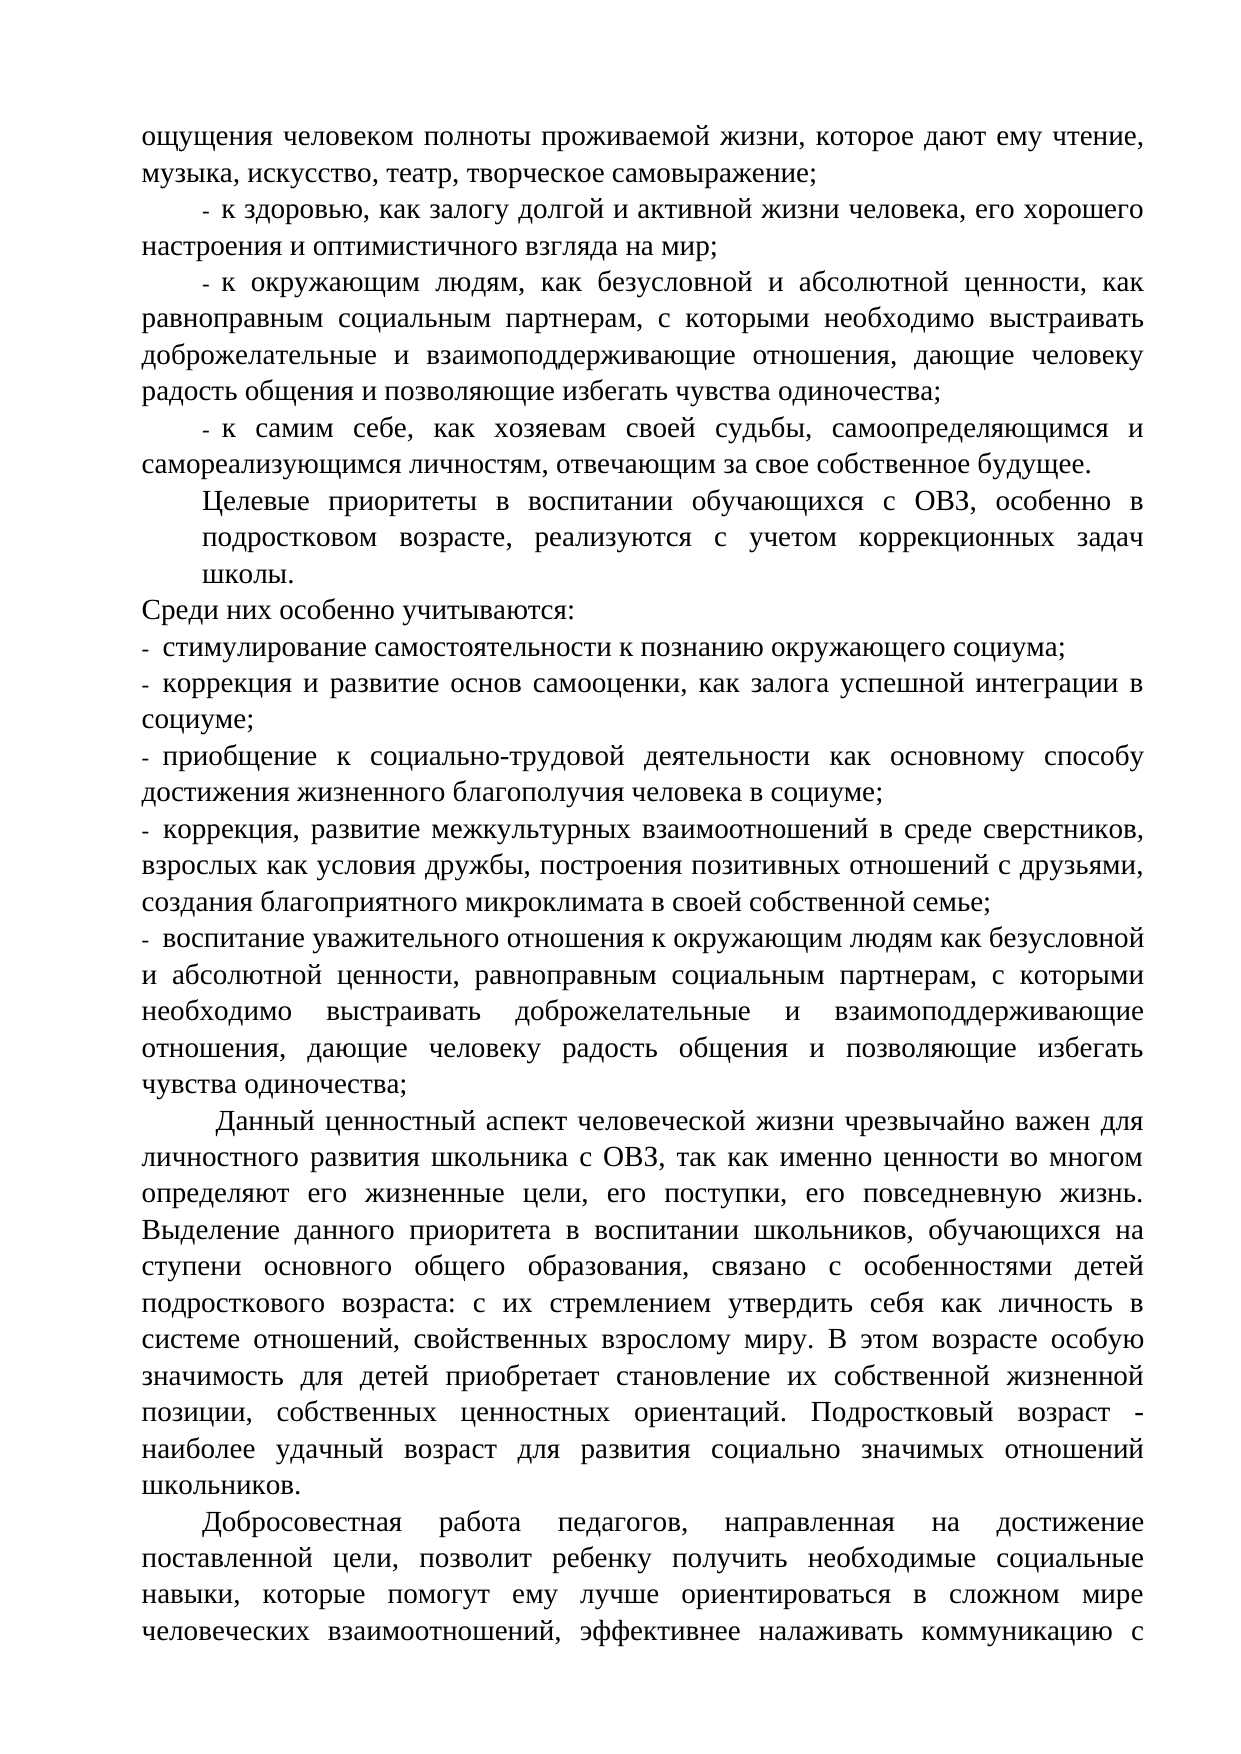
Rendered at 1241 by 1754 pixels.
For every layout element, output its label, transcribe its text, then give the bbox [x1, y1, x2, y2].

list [141, 118, 1145, 188]
text Целевые приоритеты в воспитании обучающихся с ОВЗ, особенно в подростковом возрасте, реализуются с учетом коррекционных задач школы. [202, 483, 1145, 589]
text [141, 1504, 1145, 1647]
list к окружающим людям, как безусловной и абсолютной ценности, как равноправным социальным партнерам, с которыми необходимо выстраивать доброжелательные и взаимоподдерживающие отношения, дающие человеку радость общения и позволяющие избегать чувства одиночества; [141, 264, 1145, 407]
text Данный ценностный аспект человеческой жизни чрезвычайно важен для личностного развития школьника с ОВЗ, так как именно ценности во многом определяют его жизненные цели, его поступки, его повседневную жизнь. Выделение данного приоритета в воспитании школьников, обучающихся на ступени основного общего образования, связано с особенностями детей подросткового возраста: с их стремлением утвердить себя как личность в системе отношений, свойственных взрослому миру. В этом возрасте особую значимость для детей приобретает становление их собственной жизненной позиции, собственных ценностных ориентаций. Подростковый возраст - наиболее удачный возраст для развития социально значимых отношений школьников. [141, 1103, 1145, 1501]
list коррекция и развитие основ самооценки, как залога успешной интеграции в социуме; [141, 665, 1145, 735]
list к самим себе, как хозяевам своей судьбы, самоопределяющимся и самореализующимся личностям, отвечающим за свое собственное будущее. [141, 410, 1145, 480]
list стимулирование самостоятельности к познанию окружающего социума; [141, 629, 1145, 662]
list к здоровью, как залогу долгой и активной жизни человека, его хорошего настроения и оптимистичного взгляда на мир; [141, 191, 1145, 261]
list приобщение к социально-трудовой деятельности как основному способу достижения жизненного благополучия человека в социуме; [141, 738, 1145, 808]
list воспитание уважительного отношения к окружающим людям как безусловной и абсолютной ценности, равноправным социальным партнерам, с которыми необходимо выстраивать доброжелательные и взаимоподдерживающие отношения, дающие человеку радость общения и позволяющие избегать чувства одиночества; [141, 920, 1145, 1100]
list коррекция, развитие межкультурных взаимоотношений в среде сверстников, взрослых как условия дружбы, построения позитивных отношений с друзьями, создания благоприятного микроклимата в своей собственной семье; [141, 811, 1145, 917]
text Среди них особенно учитываются: [141, 592, 1145, 626]
